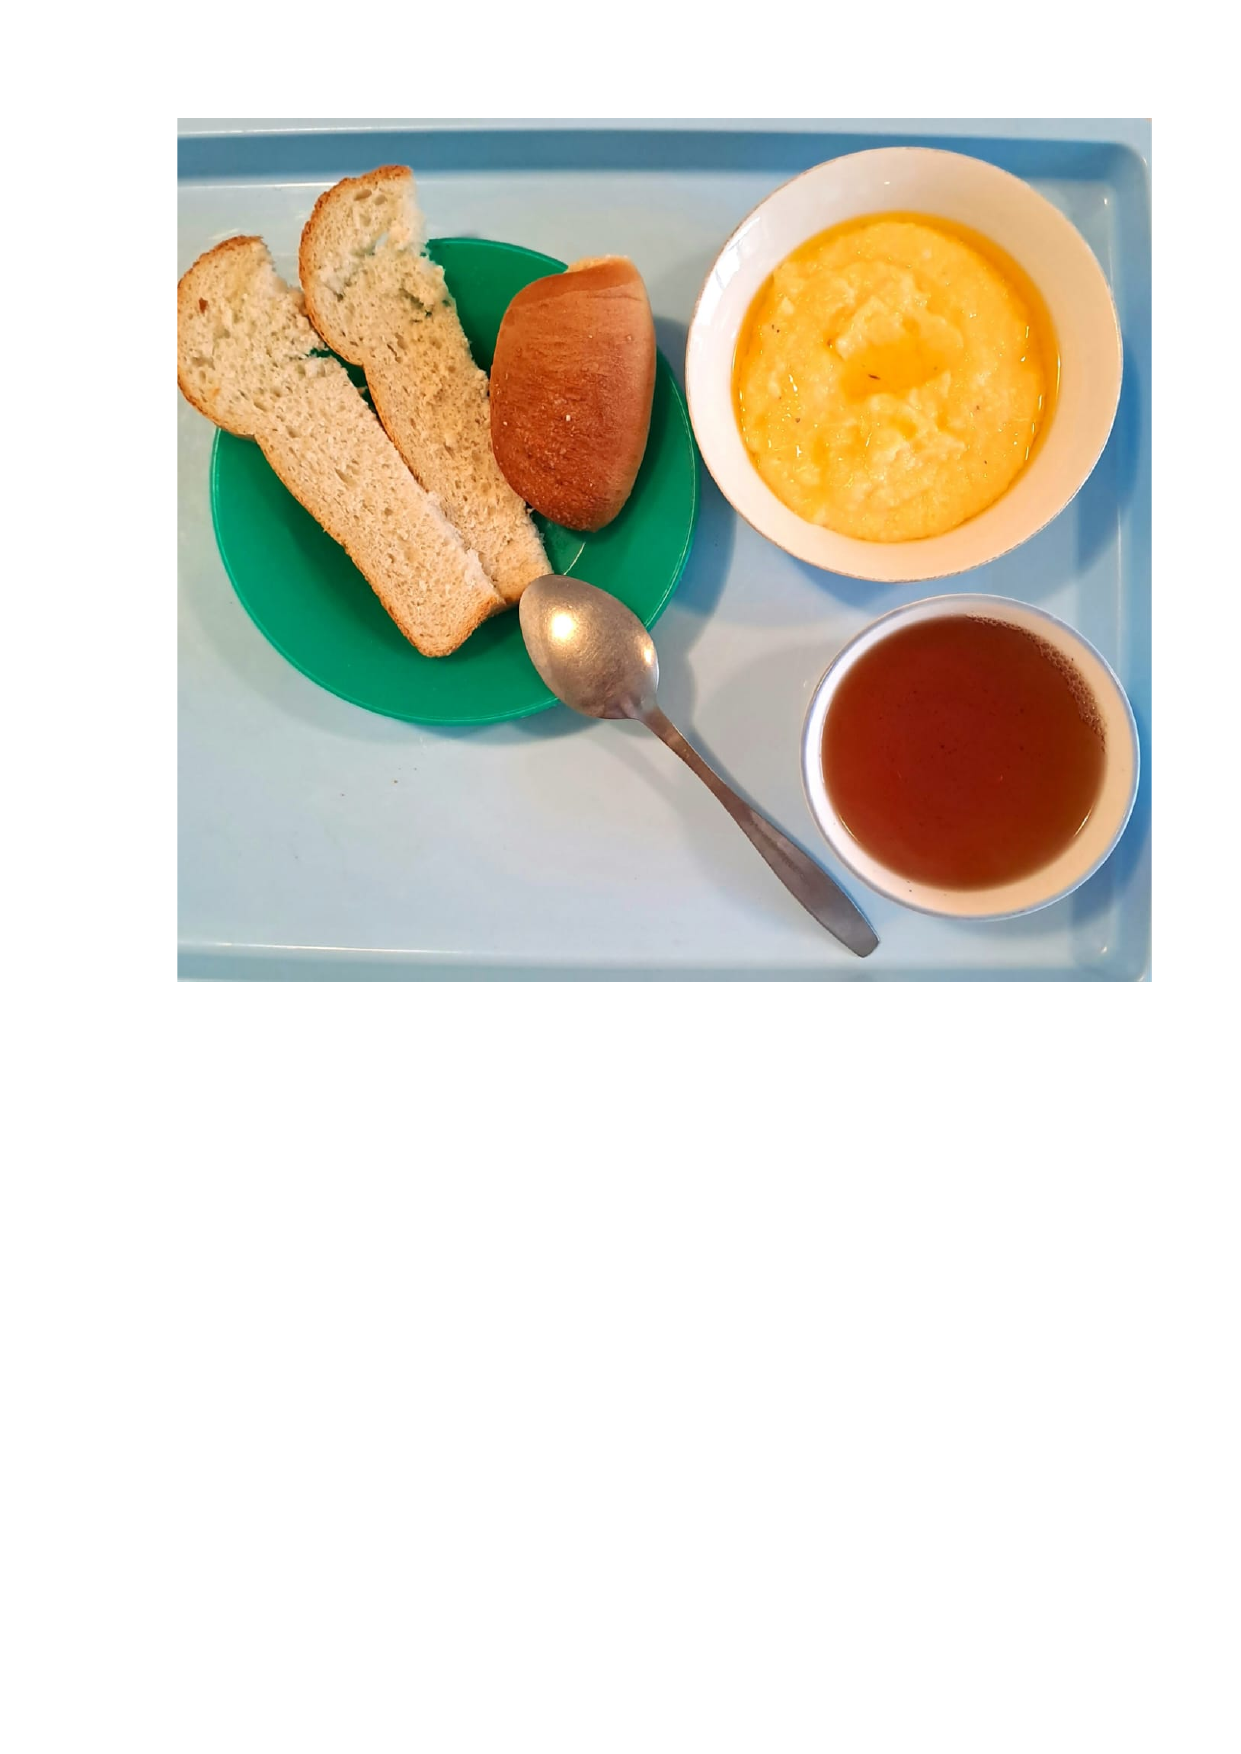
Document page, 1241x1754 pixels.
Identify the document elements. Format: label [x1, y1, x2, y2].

picture [177, 118, 1152, 982]
